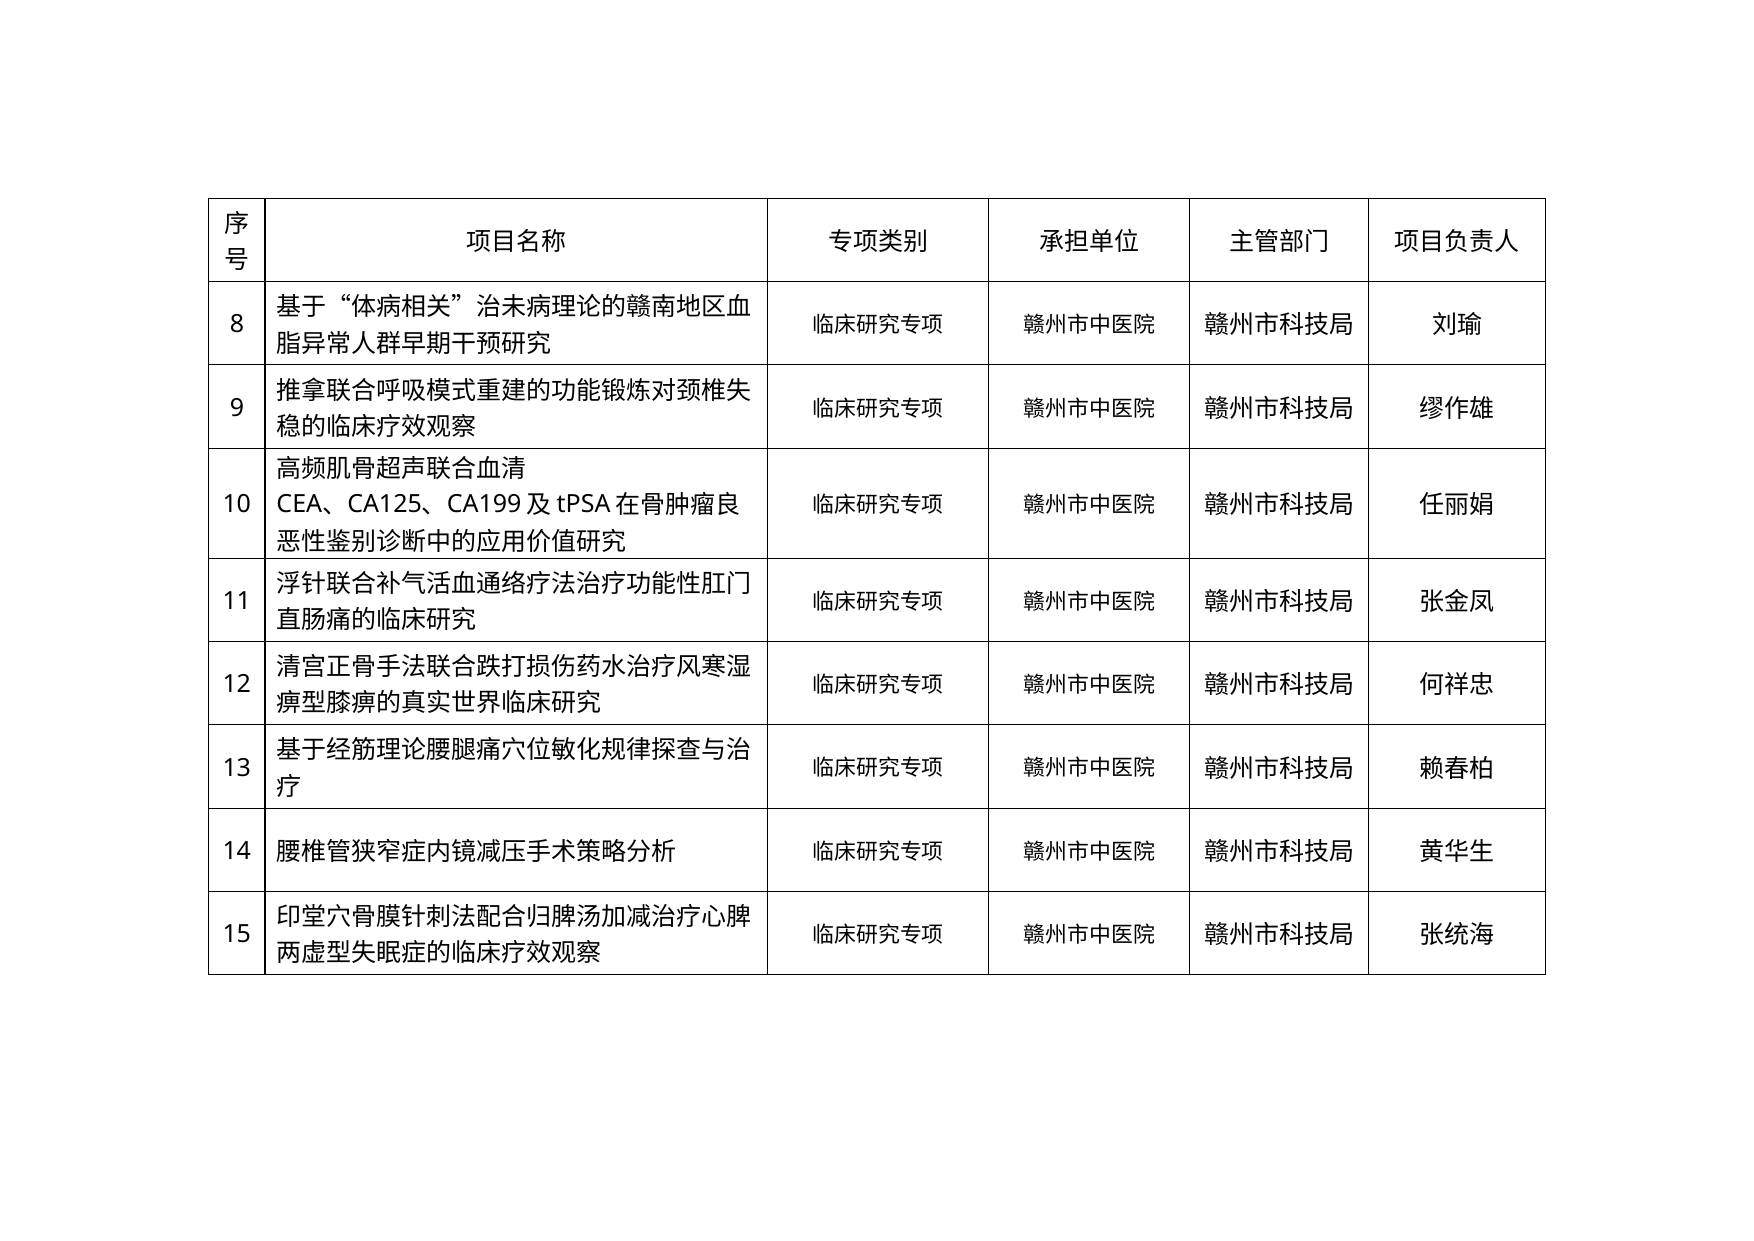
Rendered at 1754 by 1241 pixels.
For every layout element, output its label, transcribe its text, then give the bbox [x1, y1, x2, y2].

table_header 项目名称 [266, 199, 767, 281]
table_cell 赣州市中医院 [989, 365, 1189, 448]
table_cell 临床研究专项 [768, 725, 988, 807]
table_cell 临床研究专项 [768, 282, 988, 364]
table_cell 黄华生 [1369, 809, 1545, 891]
table_cell 赣州市科技局 [1190, 809, 1368, 891]
table_cell 任丽娟 [1369, 449, 1545, 557]
table_cell 赣州市中医院 [989, 282, 1189, 364]
table_cell 张金凤 [1369, 559, 1545, 641]
table_cell 赣州市科技局 [1190, 725, 1368, 807]
table_cell 缪作雄 [1369, 365, 1545, 448]
table_cell 高频肌骨超声联合血清CEA、CA125、CA199及tPSA在骨肿瘤良恶性鉴别诊断中的应用价值研究 [266, 449, 767, 557]
table_cell 赣州市中医院 [989, 642, 1189, 724]
table_cell 临床研究专项 [768, 559, 988, 641]
table_cell 赖春柏 [1369, 725, 1545, 807]
table_cell 临床研究专项 [768, 365, 988, 448]
table_cell 12 [209, 642, 264, 724]
table_header 专项类别 [768, 199, 988, 281]
table_cell 14 [209, 809, 264, 891]
table_cell 赣州市科技局 [1190, 559, 1368, 641]
table_cell 赣州市中医院 [989, 559, 1189, 641]
table_cell 临床研究专项 [768, 642, 988, 724]
table_cell 11 [209, 559, 264, 641]
table_cell 赣州市中医院 [989, 725, 1189, 807]
table_cell 腰椎管狭窄症内镜减压手术策略分析 [266, 809, 767, 891]
table_cell 推拿联合呼吸模式重建的功能锻炼对颈椎失稳的临床疗效观察 [266, 365, 767, 448]
table_cell 印堂穴骨膜针刺法配合归脾汤加减治疗心脾两虚型失眠症的临床疗效观察 [266, 892, 767, 974]
table_cell 临床研究专项 [768, 449, 988, 557]
table_cell 赣州市中医院 [989, 809, 1189, 891]
table_cell 临床研究专项 [768, 809, 988, 891]
table_cell 8 [209, 282, 264, 364]
table_cell 赣州市科技局 [1190, 449, 1368, 557]
table_cell 浮针联合补气活血通络疗法治疗功能性肛门直肠痛的临床研究 [266, 559, 767, 641]
table_cell 赣州市科技局 [1190, 365, 1368, 448]
table_header 序号 [209, 199, 264, 281]
table_cell 9 [209, 365, 264, 448]
table_cell 13 [209, 725, 264, 807]
table_cell 临床研究专项 [768, 892, 988, 974]
table_cell 张统海 [1369, 892, 1545, 974]
table_cell 基于“体病相关”治未病理论的赣南地区血脂异常人群早期干预研究 [266, 282, 767, 364]
table_cell 基于经筋理论腰腿痛穴位敏化规律探查与治疗 [266, 725, 767, 807]
table_cell 赣州市科技局 [1190, 642, 1368, 724]
table_cell 10 [209, 449, 264, 557]
table_cell 15 [209, 892, 264, 974]
table_cell 何祥忠 [1369, 642, 1545, 724]
table_header 主管部门 [1190, 199, 1368, 281]
table_header 承担单位 [989, 199, 1189, 281]
table_cell 刘瑜 [1369, 282, 1545, 364]
table_header 项目负责人 [1369, 199, 1545, 281]
table_cell 赣州市科技局 [1190, 892, 1368, 974]
table_cell 赣州市科技局 [1190, 282, 1368, 364]
table_cell 赣州市中医院 [989, 449, 1189, 557]
table_cell 赣州市中医院 [989, 892, 1189, 974]
table_cell 清宫正骨手法联合跌打损伤药水治疗风寒湿痹型膝痹的真实世界临床研究 [266, 642, 767, 724]
